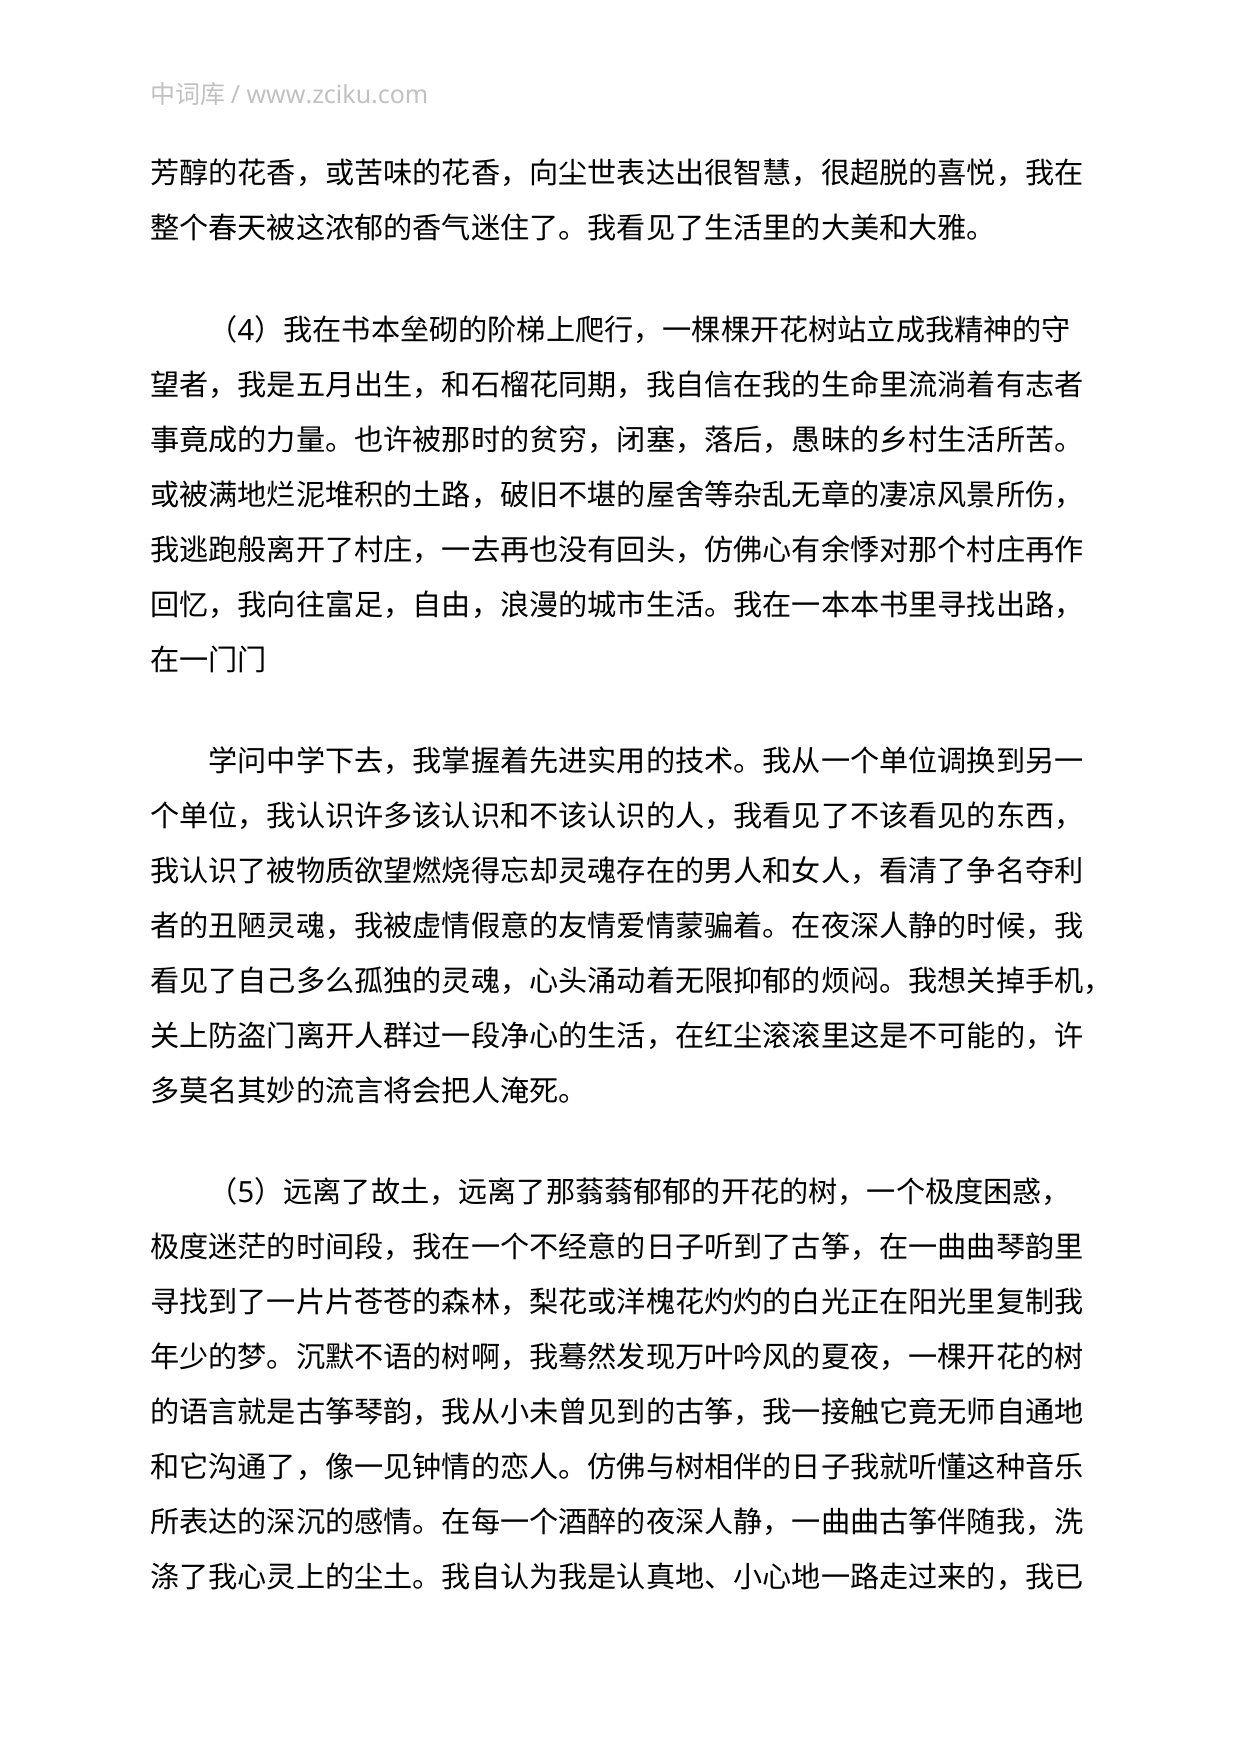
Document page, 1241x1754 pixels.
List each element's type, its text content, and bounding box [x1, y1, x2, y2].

text （4）我在书本垒砌的阶梯上爬行，一棵棵开花树站立成我精神的守望者，我是五月出生，和石榴花同期，我自信在我的生命里流淌着有志者事竟成的力量。也许被那时的贫穷，闭塞，落后，愚昧的乡村生活所苦。或被满地烂泥堆积的土路，破旧不堪的屋舍等杂乱无章的凄凉风景所伤，我逃跑般离开了村庄，一去再也没有回头，仿佛心有余悸对那个村庄再作回忆，我向往富足，自由，浪漫的城市生活。我在一本本书里寻找出路，在一门门 [150, 307, 1090, 678]
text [150, 1169, 1090, 1596]
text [150, 150, 1090, 247]
text 学问中学下去，我掌握着先进实用的技术。我从一个单位调换到另一个单位，我认识许多该认识和不该认识的人，我看见了不该看见的东西，我认识了被物质欲望燃烧得忘却灵魂存在的男人和女人，看清了争名夺利者的丑陋灵魂，我被虚情假意的友情爱情蒙骗着。在夜深人静的时候，我看见了自己多么孤独的灵魂，心头涌动着无限抑郁的烦闷。我想关掉手机，关上防盗门离开人群过一段净心的生活，在红尘滚滚里这是不可能的，许多莫名其妙的流言将会把人淹死。 [150, 738, 1090, 1109]
